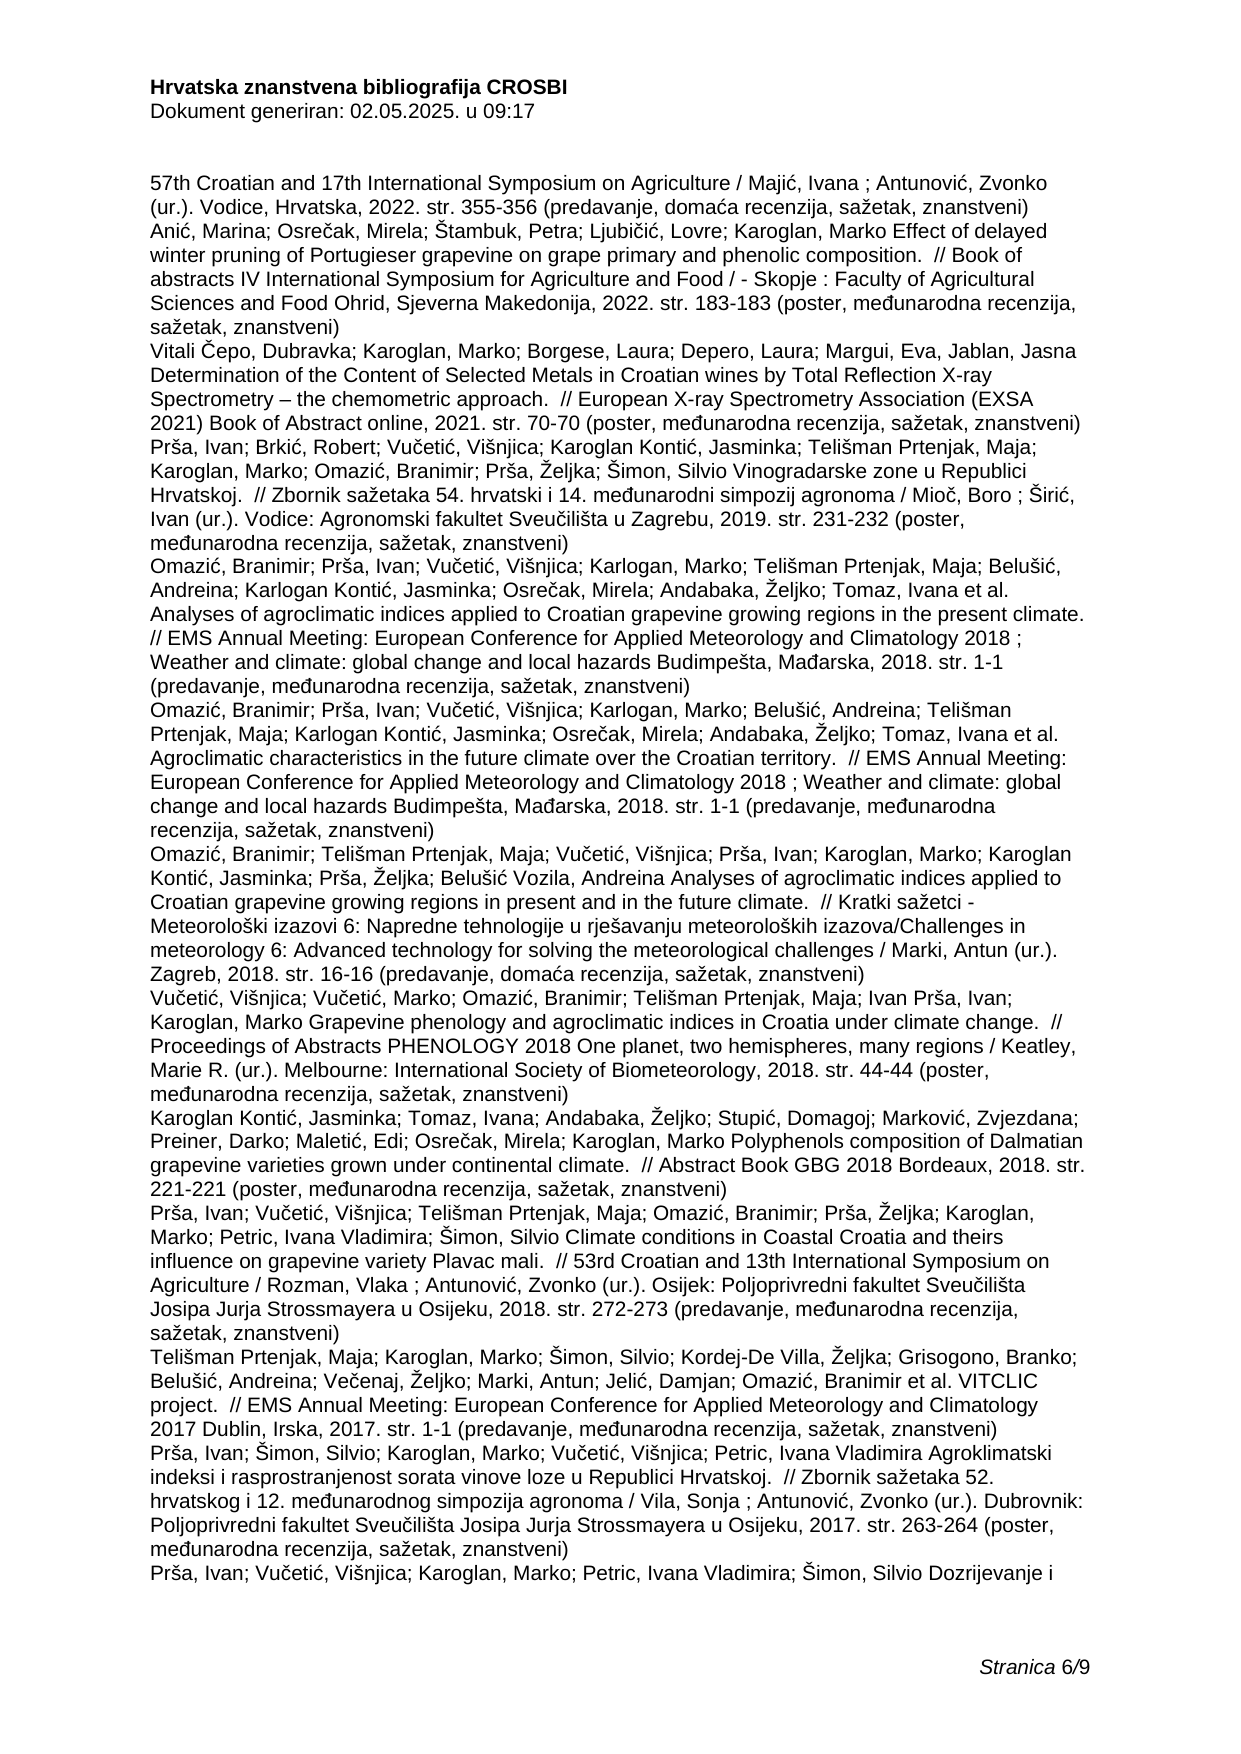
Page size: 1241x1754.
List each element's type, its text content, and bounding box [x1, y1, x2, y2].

text Omazić, Branimir; Prša, Ivan; Vučetić, Višnjica; Karlogan, Marko; Belušić, Andreina; Telišman Prtenjak, Maja; Karlogan Kontić, Jasminka; Osrečak, Mirela; Andabaka, Željko; Tomaz, Ivana et al. [150, 698, 1090, 842]
text Vitali Čepo, Dubravka; Karoglan, Marko; Borgese, Laura; Depero, Laura; Margui, Eva, Jablan, Jasna [150, 339, 1090, 434]
text Telišman Prtenjak, Maja; Karoglan, Marko; Šimon, Silvio; Kordej-De Villa, Željka; Grisogono, Branko; Belušić, Andreina; Večenaj, Željko; Marki, Antun; Jelić, Damjan; Omazić, Branimir et al. [150, 1345, 1090, 1441]
text Prša, Ivan; Brkić, Robert; Vučetić, Višnjica; Karoglan Kontić, Jasminka; Telišman Prtenjak, Maja; Karoglan, Marko; Omazić, Branimir; Prša, Željka; Šimon, Silvio [150, 434, 1090, 554]
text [150, 171, 1090, 219]
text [150, 1441, 1090, 1561]
text Anić, Marina; Osrečak, Mirela; Štambuk, Petra; Ljubičić, Lovre; Karoglan, Marko [150, 219, 1090, 339]
text Karoglan Kontić, Jasminka; Tomaz, Ivana; Andabaka, Željko; Stupić, Domagoj; Marković, Zvjezdana; Preiner, Darko; Maletić, Edi; Osrečak, Mirela; Karoglan, Marko [150, 1105, 1090, 1201]
text Prša, Ivan; Vučetić, Višnjica; Telišman Prtenjak, Maja; Omazić, Branimir; Prša, Željka; Karoglan, Marko; Petric, Ivana Vladimira; Šimon, Silvio [150, 1201, 1090, 1345]
text Omazić, Branimir; Telišman Prtenjak, Maja; Vučetić, Višnjica; Prša, Ivan; Karoglan, Marko; Karoglan Kontić, Jasminka; Prša, Željka; Belušić Vozila, Andreina [150, 842, 1090, 986]
text Vučetić, Višnjica; Vučetić, Marko; Omazić, Branimir; Telišman Prtenjak, Maja; Ivan Prša, Ivan; Karoglan, Marko [150, 986, 1090, 1105]
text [150, 1561, 1090, 1584]
text Omazić, Branimir; Prša, Ivan; Vučetić, Višnjica; Karlogan, Marko; Telišman Prtenjak, Maja; Belušić, Andreina; Karlogan Kontić, Jasminka; Osrečak, Mirela; Andabaka, Željko; Tomaz, Ivana et al. [150, 554, 1090, 698]
